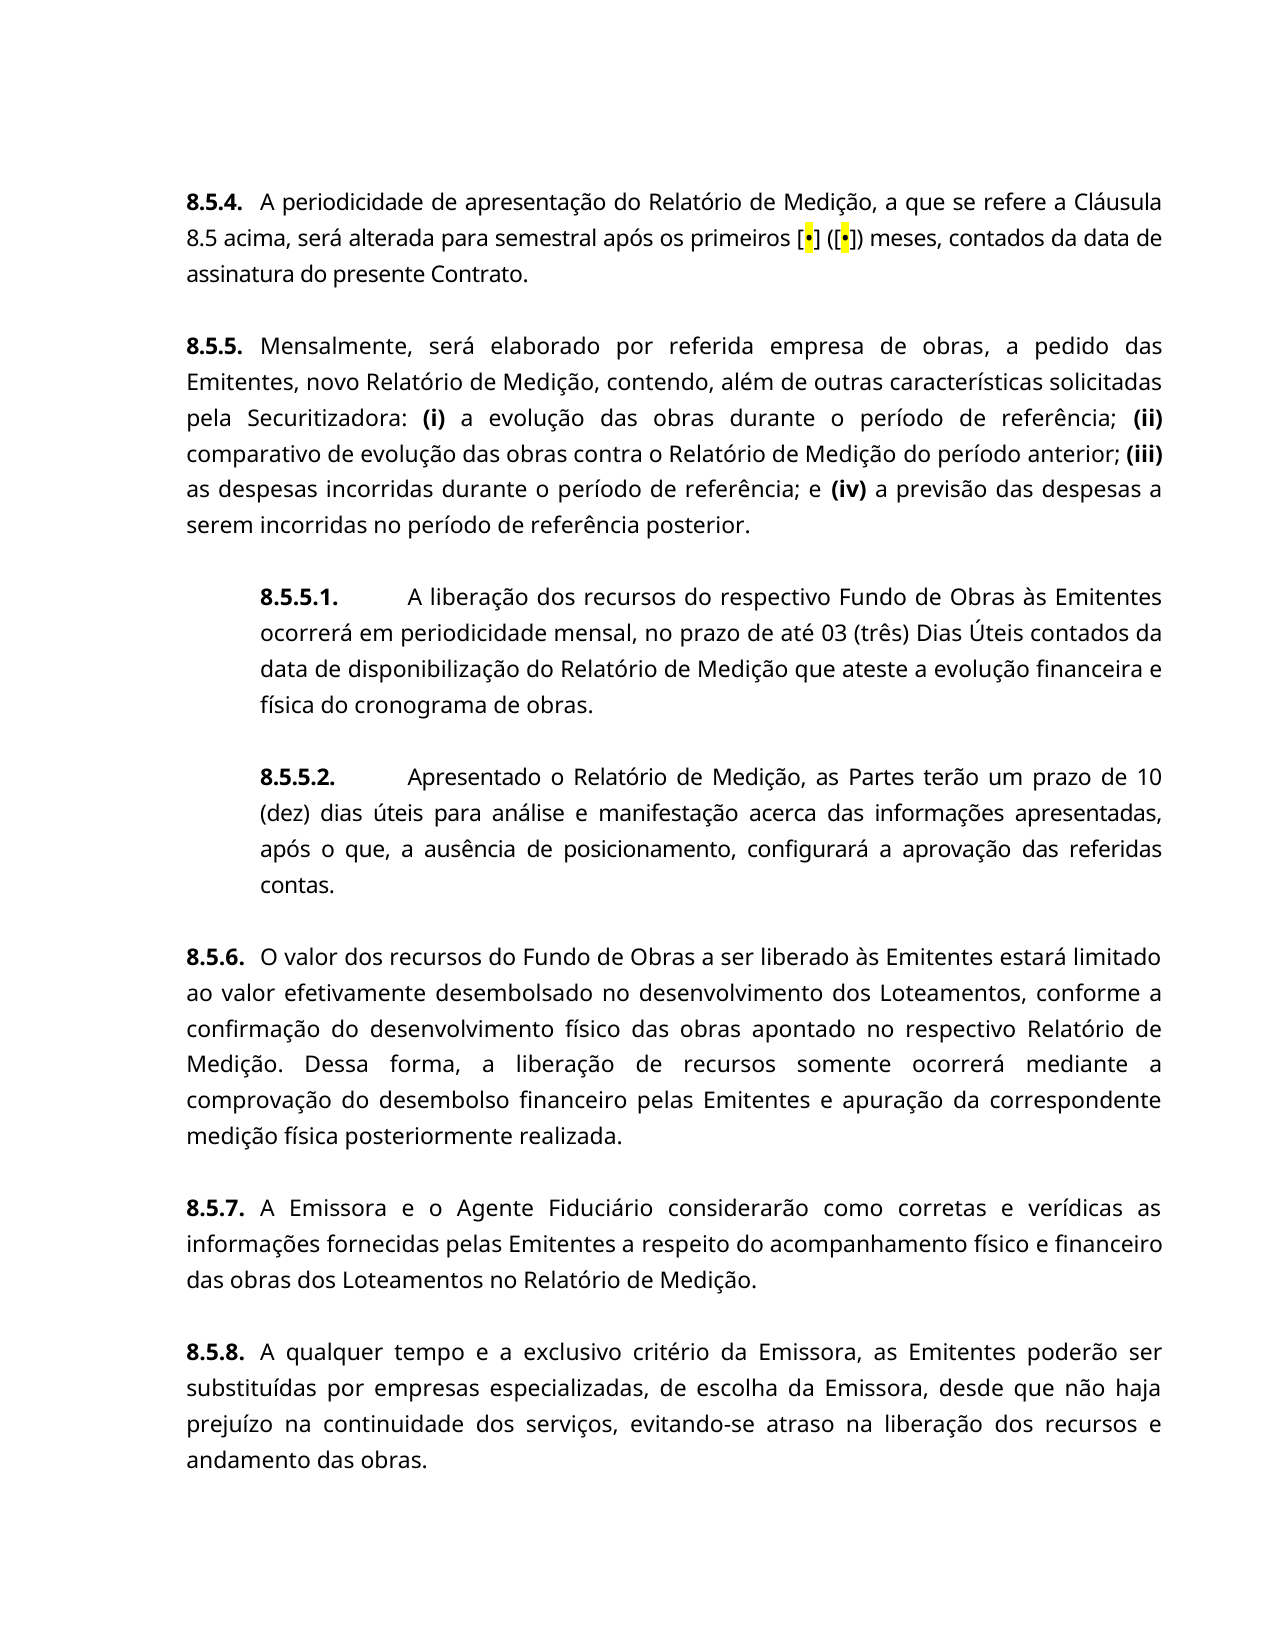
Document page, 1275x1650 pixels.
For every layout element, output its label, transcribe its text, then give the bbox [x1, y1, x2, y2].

list A periodicidade de apresentação do Relatório de Medição, a que se refere a Cláusula 8.5 acima, será alterada para semestral após os primeiros [•] ([•]) meses, contados da data de assinatura do presente Contrato. [186, 186, 1163, 289]
list A liberação dos recursos do respectivo Fundo de Obras às Emitentes ocorrerá em periodicidade mensal, no prazo de até 03 (três) Dias Úteis contados da data de disponibilização do Relatório de Medição que ateste a evolução financeira e física do cronograma de obras. [260, 581, 1163, 720]
list A Emissora e o Agente Fiduciário considerarão como corretas e verídicas as informações fornecidas pelas Emitentes a respeito do acompanhamento físico e financeiro das obras dos Loteamentos no Relatório de Medição. [186, 1192, 1163, 1295]
list A qualquer tempo e a exclusivo critério da Emissora, as Emitentes poderão ser substituídas por empresas especializadas, de escolha da Emissora, desde que não haja prejuízo na continuidade dos serviços, evitando-se atraso na liberação dos recursos e andamento das obras. [186, 1336, 1163, 1475]
list Apresentado o Relatório de Medição, as Partes terão um prazo de 10 (dez) dias úteis para análise e manifestação acerca das informações apresentadas, após o que, a ausência de posicionamento, configurará a aprovação das referidas contas. [260, 761, 1163, 900]
list Mensalmente, será elaborado por referida empresa de obras, a pedido das Emitentes, novo Relatório de Medição, contendo, além de outras características solicitadas pela Securitizadora: (i) a evolução das obras durante o período de referência; (ii) comparativo de evolução das obras contra o Relatório de Medição do período anterior; (iii) as despesas incorridas durante o período de referência; e (iv) a previsão das despesas a serem incorridas no período de referência posterior. [186, 330, 1163, 541]
list O valor dos recursos do Fundo de Obras a ser liberado às Emitentes estará limitado ao valor efetivamente desembolsado no desenvolvimento dos Loteamentos, conforme a confirmação do desenvolvimento físico das obras apontado no respectivo Relatório de Medição. Dessa forma, a liberação de recursos somente ocorrerá mediante a comprovação do desembolso financeiro pelas Emitentes e apuração da correspondente medição física posteriormente realizada. [186, 941, 1163, 1152]
